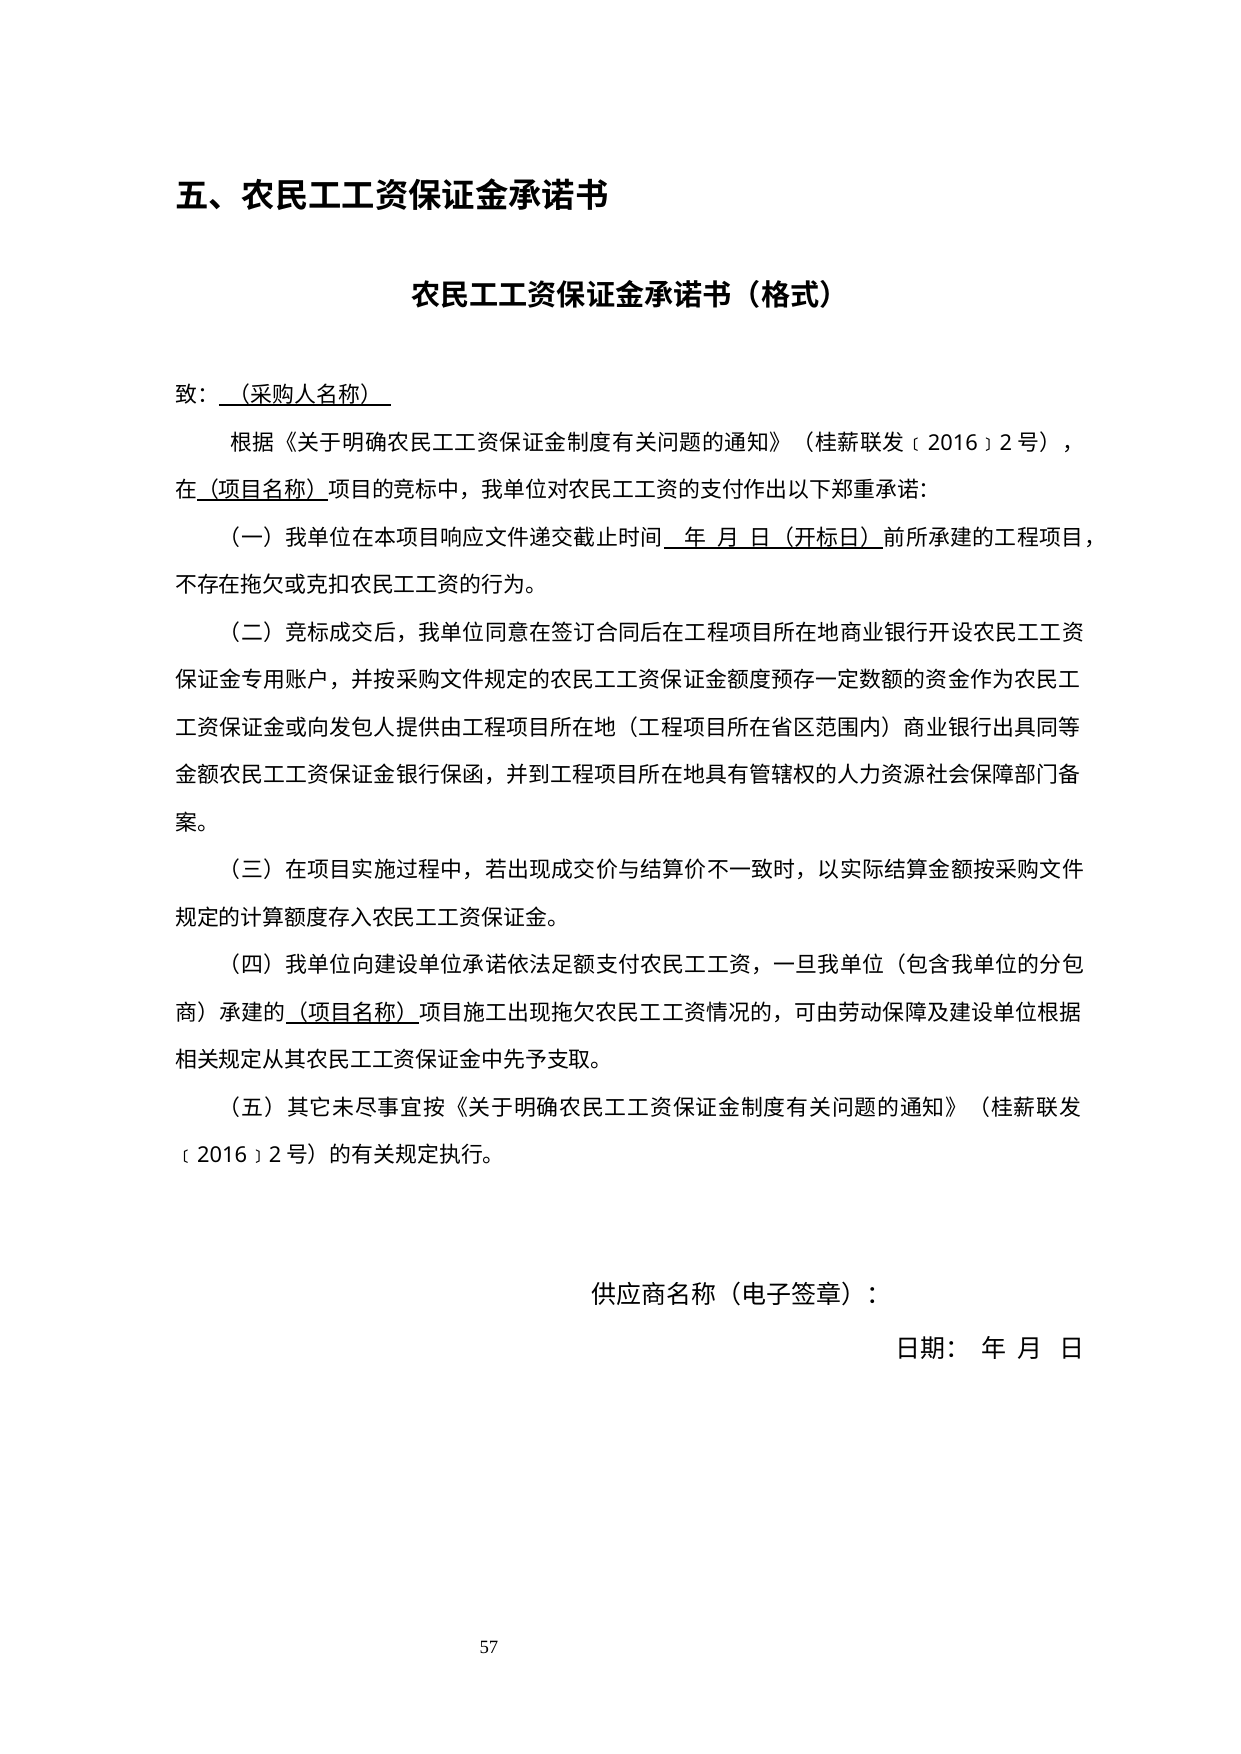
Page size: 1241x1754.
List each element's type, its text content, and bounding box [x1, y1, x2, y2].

text 致： （采购人名称） [175, 377, 1084, 409]
text 根据《关于明确农民工工资保证金制度有关问题的通知》（桂薪联发﹝2016﹞2号），在（项目名称）项目的竞标中，我单位对农民工工资的支付作出以下郑重承诺： [175, 425, 1084, 504]
text 日期： 年 月 日 [175, 1329, 1084, 1365]
text 供应商名称（电子签章）： [580, 1274, 1084, 1311]
subtitle 五、农民工工资保证金承诺书 [175, 167, 1003, 217]
text （三）在项目实施过程中，若出现成交价与结算价不一致时，以实际结算金额按采购文件规定的计算额度存入农民工工资保证金。 [175, 852, 1084, 931]
text （四）我单位向建设单位承诺依法足额支付农民工工资，一旦我单位（包含我单位的分包商）承建的（项目名称）项目施工出现拖欠农民工工资情况的，可由劳动保障及建设单位根据相关规定从其农民工工资保证金中先予支取。 [175, 947, 1084, 1074]
text 农民工工资保证金承诺书（格式） [175, 271, 1084, 314]
text （一）我单位在本项目响应文件递交截止时间 年 月 日（开标日）前所承建的工程项目，不存在拖欠或克扣农民工工资的行为。 [175, 520, 1084, 599]
text （五）其它未尽事宜按《关于明确农民工工资保证金制度有关问题的通知》（桂薪联发﹝2016﹞2号）的有关规定执行。 [175, 1090, 1084, 1169]
text （二）竞标成交后，我单位同意在签订合同后在工程项目所在地商业银行开设农民工工资保证金专用账户，并按采购文件规定的农民工工资保证金额度预存一定数额的资金作为农民工工资保证金或向发包人提供由工程项目所在地（工程项目所在省区范围内）商业银行出具同等金额农民工工资保证金银行保函，并到工程项目所在地具有管辖权的人力资源社会保障部门备案。 [175, 615, 1084, 836]
